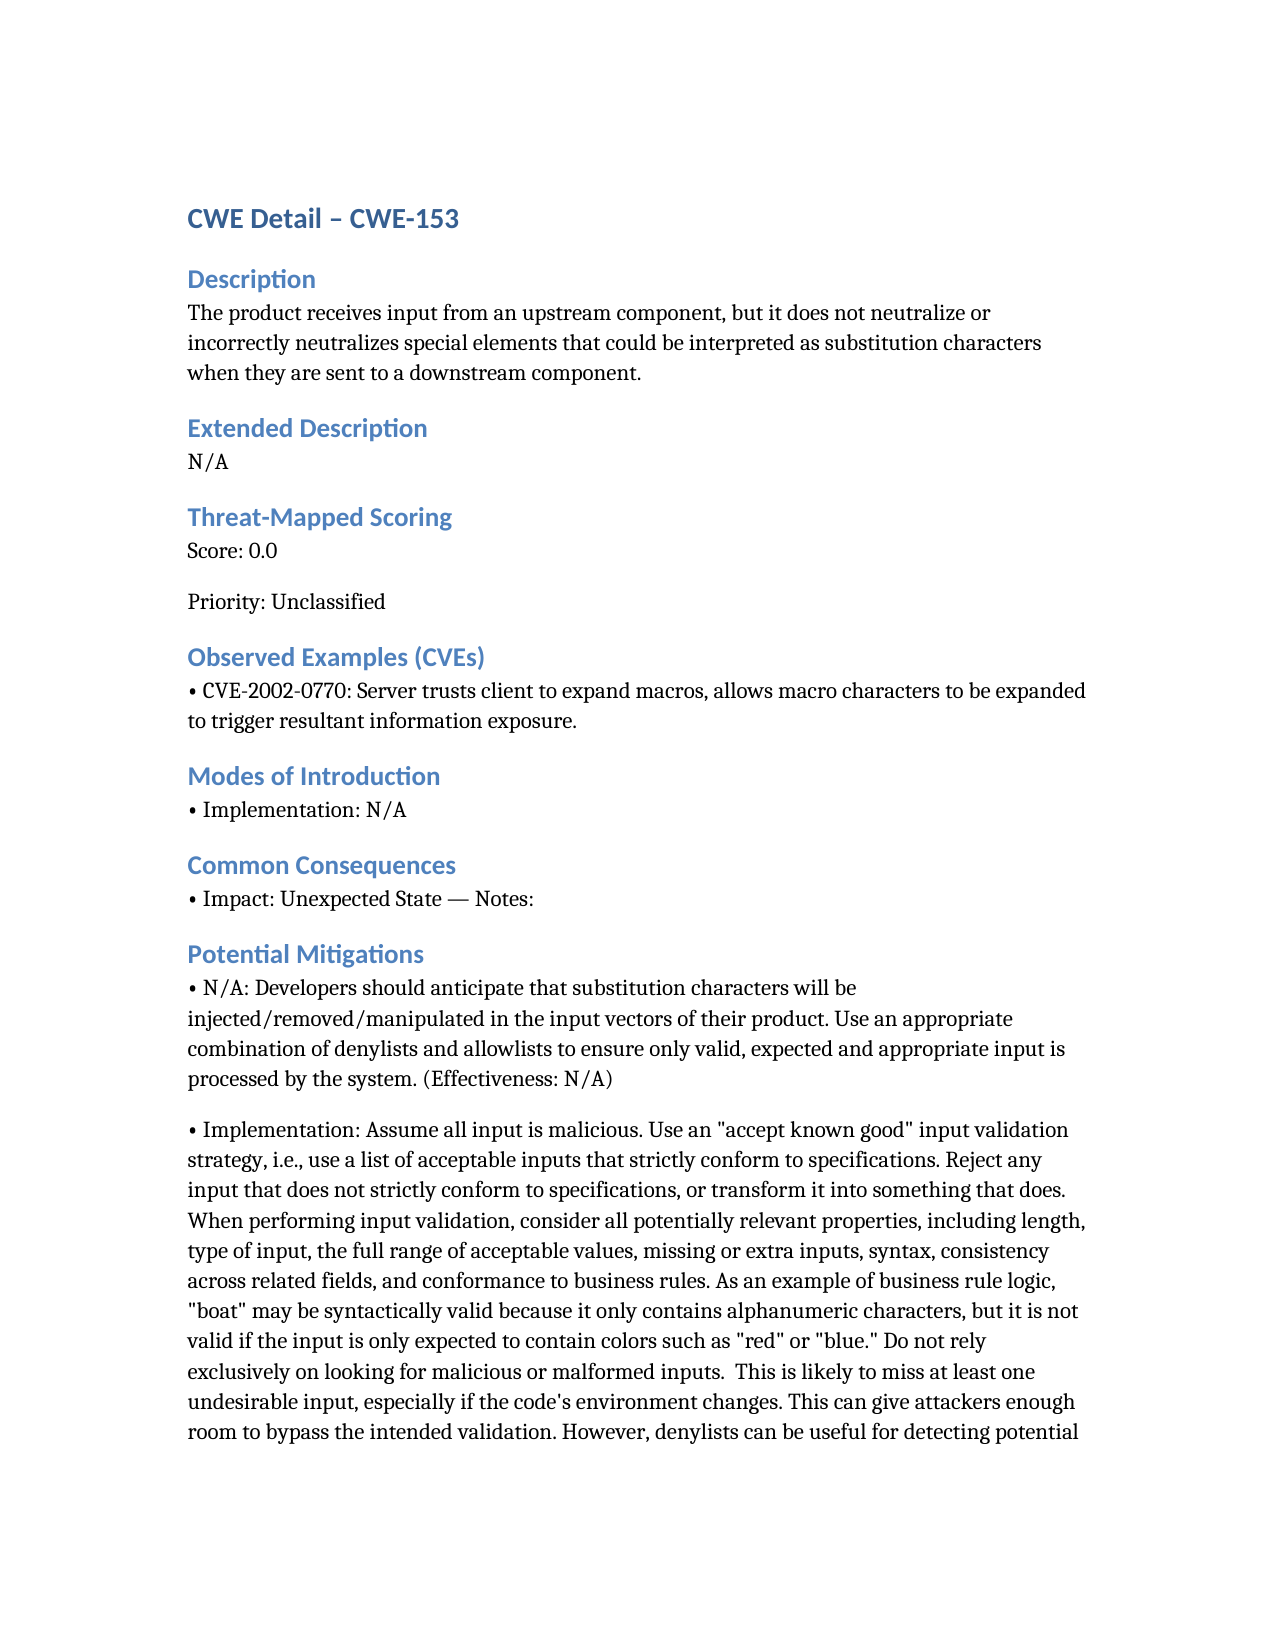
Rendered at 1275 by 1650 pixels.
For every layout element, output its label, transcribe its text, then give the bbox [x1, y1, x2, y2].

subtitle Threat-Mapped Scoring [187, 500, 1087, 533]
subtitle Modes of Introduction [187, 759, 1087, 792]
text • Impact: Unexpected State — Notes: [187, 886, 1087, 912]
subtitle Extended Description [187, 411, 1087, 444]
text Score: 0.0 [187, 538, 1087, 564]
text • N/A: Developers should anticipate that substitution characters will be injected/removed/manipulated in the input vectors of their product. Use an appropriate combination of denylists and allowlists to ensure only valid, expected and appropriate input is processed by the system. (Effectiveness: N/A) [187, 975, 1087, 1092]
subtitle Observed Examples (CVEs) [187, 640, 1087, 673]
text N/A [187, 449, 1087, 475]
subtitle Common Consequences [187, 848, 1087, 881]
subtitle CWE Detail – CWE-153 [187, 200, 1087, 236]
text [187, 1117, 1087, 1445]
subtitle Potential Mitigations [187, 937, 1087, 970]
text • Implementation: N/A [187, 797, 1087, 823]
subtitle Description [187, 262, 1087, 295]
text The product receives input from an upstream component, but it does not neutralize or incorrectly neutralizes special elements that could be interpreted as substitution characters when they are sent to a downstream component. [187, 300, 1087, 386]
text Priority: Unclassified [187, 589, 1087, 615]
text • CVE-2002-0770: Server trusts client to expand macros, allows macro characters to be expanded to trigger resultant information exposure. [187, 678, 1087, 734]
